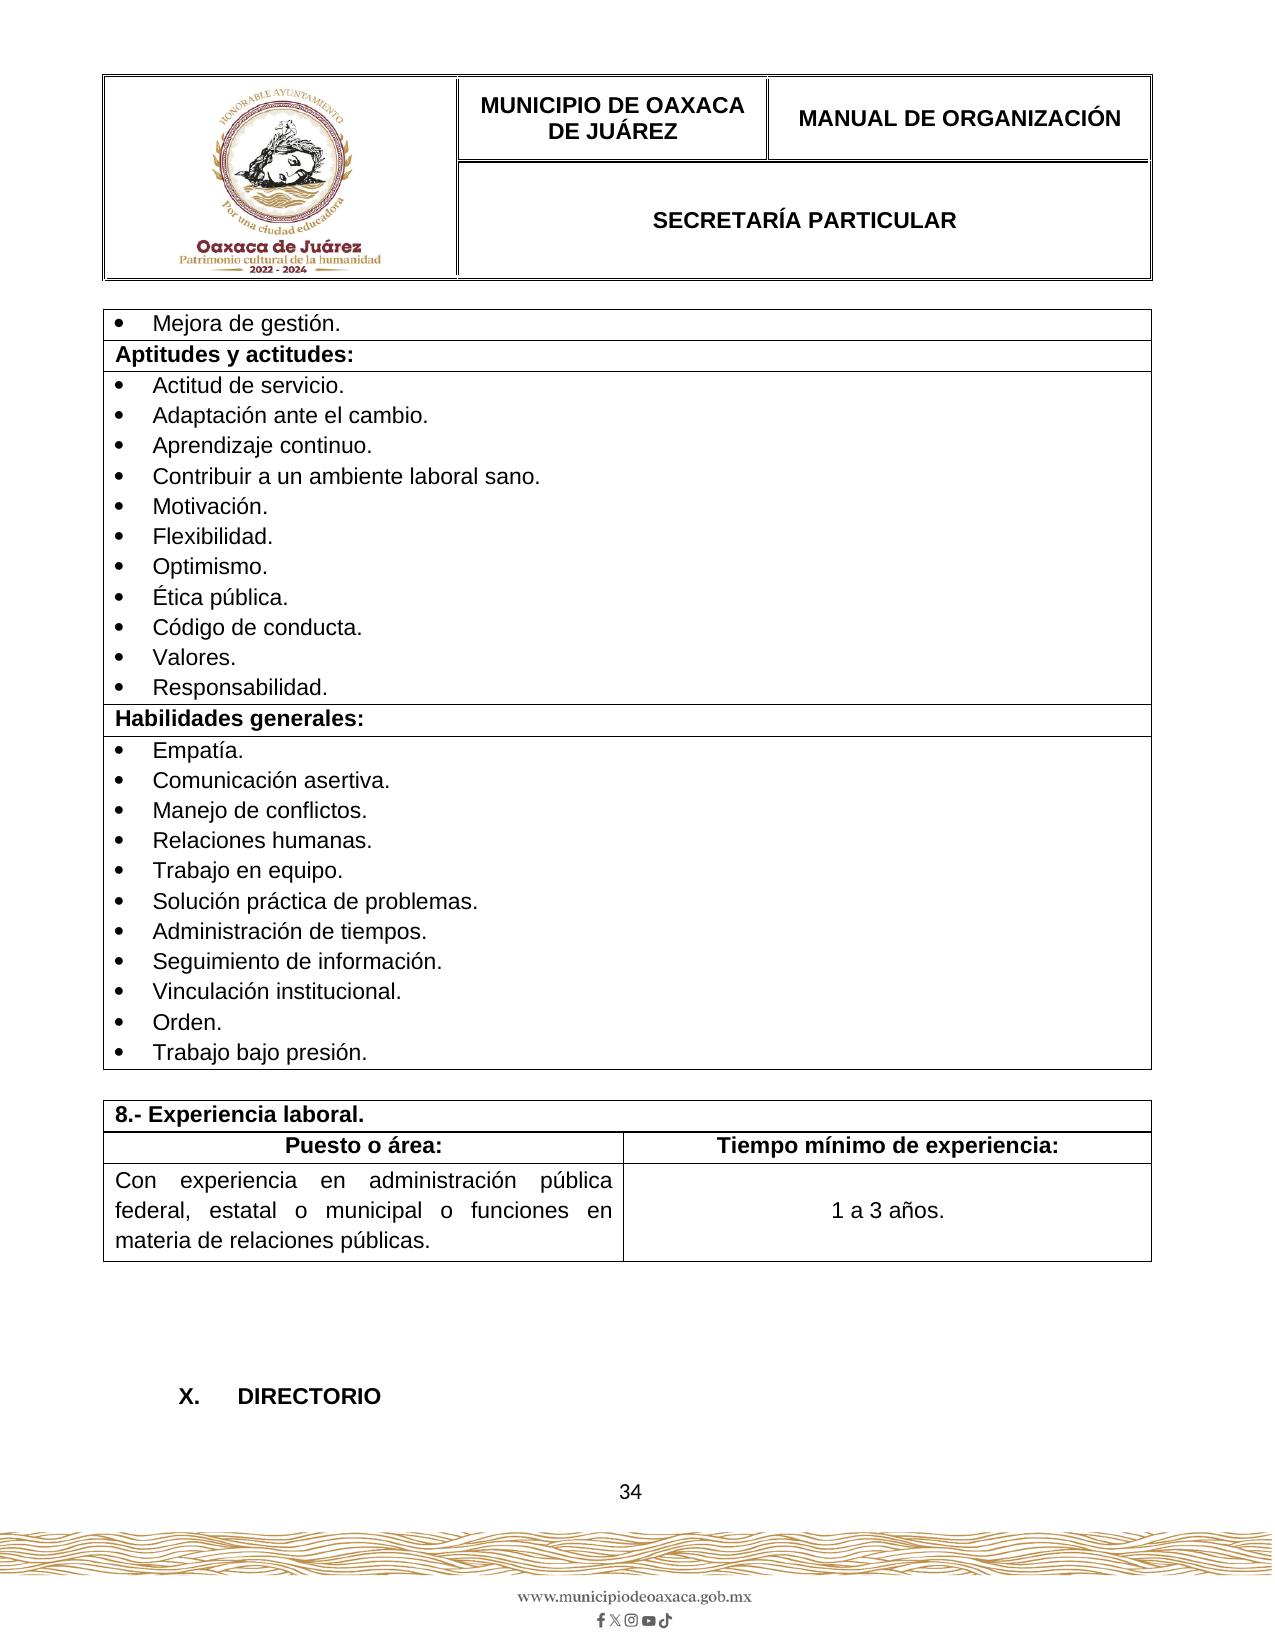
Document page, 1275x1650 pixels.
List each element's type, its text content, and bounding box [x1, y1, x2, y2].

table_cell Tiempo mínimo de experiencia: [624, 1133, 1151, 1163]
table_cell 1 a 3 años. [624, 1164, 1151, 1261]
table_cell Empatía. Comunicación asertiva. Manejo de conflictos. Relaciones humanas. Trabajo en equipo. Solución práctica de problemas. Administración de tiempos. Seguimiento de información. Vinculación institucional. Orden. Trabajo bajo presión. [104, 737, 1151, 1069]
table_cell Actitud de servicio. Adaptación ante el cambio. Aprendizaje continuo. Contribuir a un ambiente laboral sano. Motivación. Flexibilidad. Optimismo. Ética pública. Código de conducta. Valores. Responsabilidad. [104, 372, 1151, 704]
table_cell Aptitudes y actitudes: [104, 341, 1151, 371]
picture [0, 1517, 1272, 1644]
table_cell Con experiencia en administración pública federal, estatal o municipal o funciones en materia de relaciones públicas. [104, 1164, 623, 1261]
table_cell Habilidades generales: [104, 705, 1151, 736]
subtitle DIRECTORIO [200, 1383, 1098, 1409]
table_cell Puesto o área: [104, 1133, 623, 1163]
table_header 8.- Experiencia laboral. [104, 1101, 1151, 1131]
